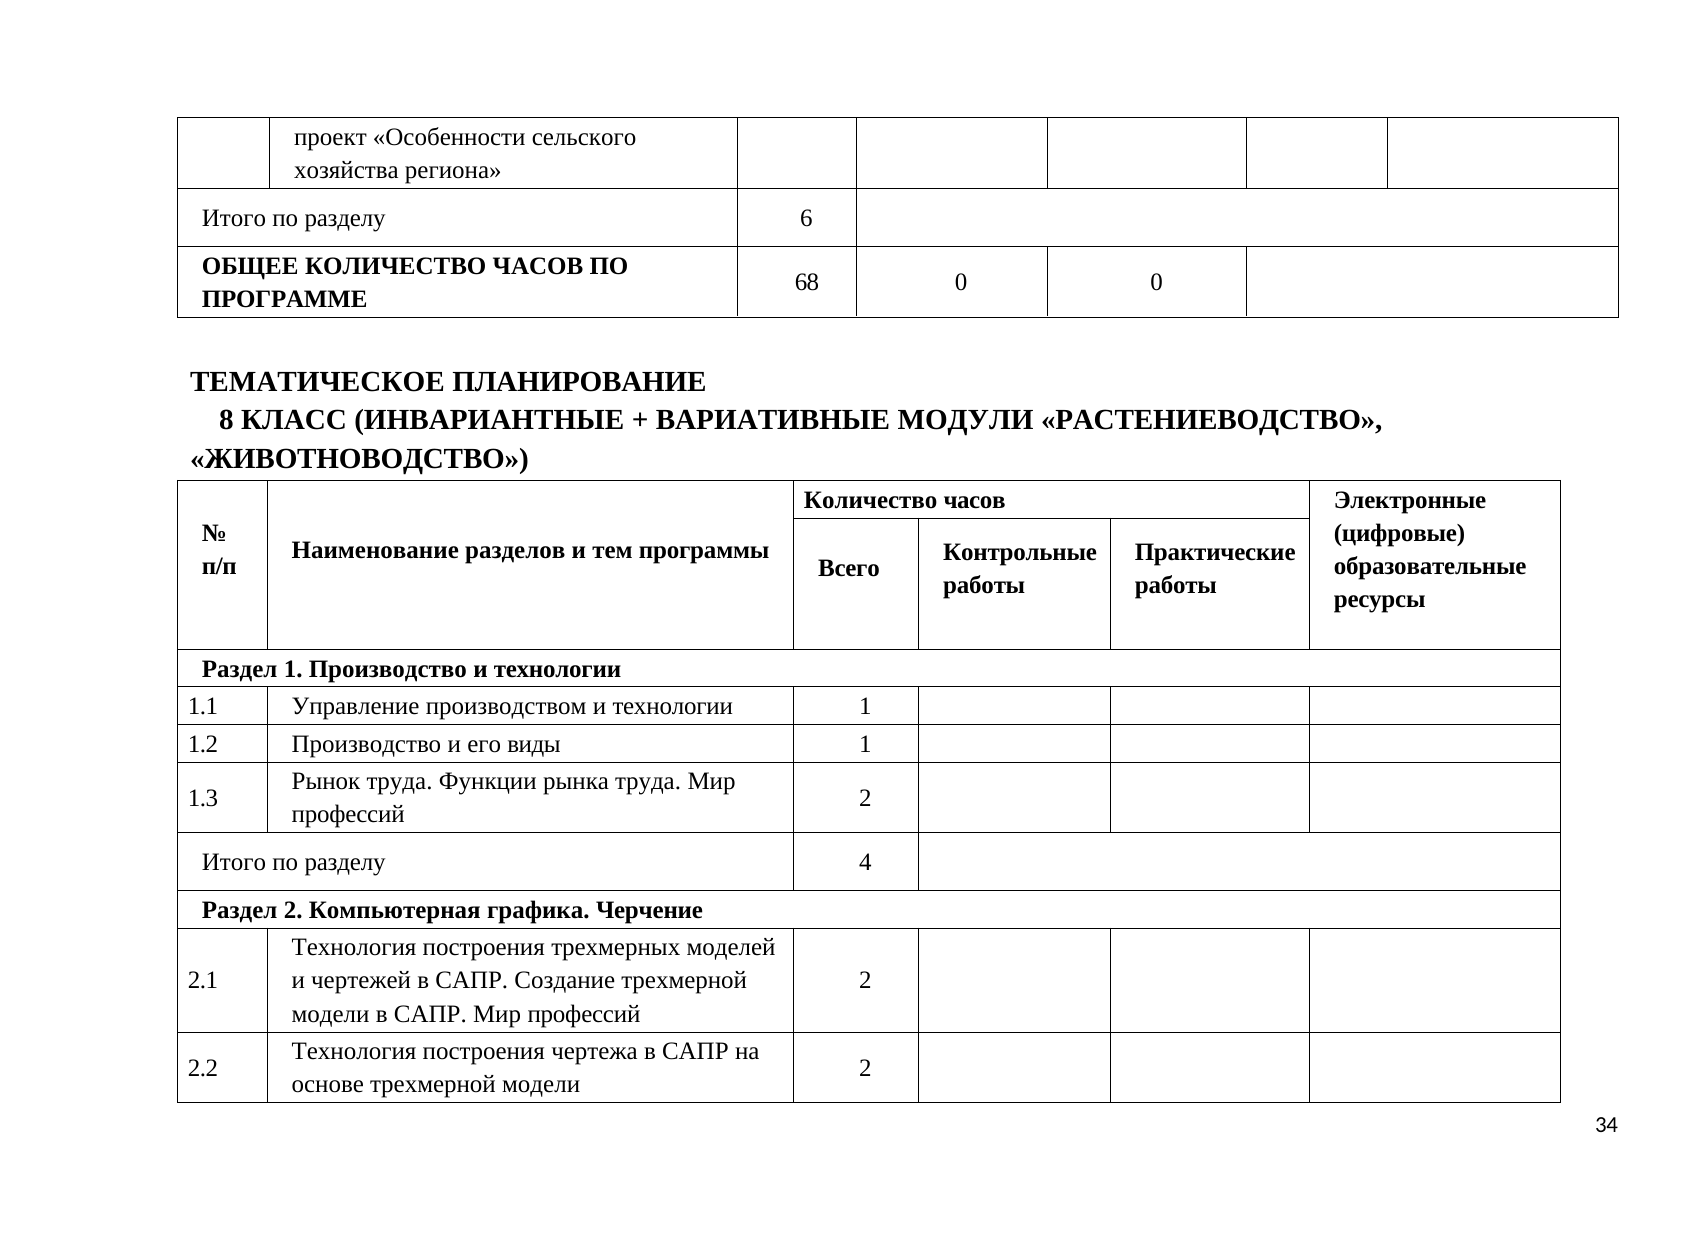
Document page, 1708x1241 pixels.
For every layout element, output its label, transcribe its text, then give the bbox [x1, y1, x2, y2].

table_cell [919, 833, 1560, 890]
table_cell [919, 929, 1110, 1032]
table_cell 2 [794, 1033, 918, 1102]
table_cell [1111, 687, 1309, 724]
table_cell [1247, 247, 1618, 316]
table_cell Рынок труда. Функции рынка труда. Мир профессий [268, 763, 793, 832]
text ТЕМАТИЧЕСКОЕ ПЛАНИРОВАНИЕ [190, 364, 1633, 397]
table_cell [1111, 725, 1309, 762]
table_cell [919, 763, 1110, 832]
table_cell [919, 687, 1110, 724]
table_cell Раздел 1. Производство и технологии [178, 650, 1560, 686]
table_cell [1310, 687, 1560, 724]
table_cell [1111, 763, 1309, 832]
table_cell 1.1 [178, 687, 267, 724]
table_cell [1111, 1033, 1309, 1102]
table_cell 0 [1048, 247, 1246, 316]
table_cell [857, 189, 1618, 246]
table_cell 0 [857, 247, 1047, 316]
table_cell 1.3 [178, 763, 267, 832]
table_header [1247, 118, 1387, 188]
table_cell Производство и его виды [268, 725, 793, 762]
table_cell 6 [738, 189, 856, 246]
table_header [1388, 118, 1618, 188]
table_cell [919, 725, 1110, 762]
table_cell [1310, 763, 1560, 832]
table_cell 2 [794, 763, 918, 832]
table_cell 68 [738, 247, 856, 316]
table_header [178, 118, 269, 188]
table_cell [1310, 1033, 1560, 1102]
table_cell Технология построения трехмерных моделей и чертежей в САПР. Создание трехмерной модели в САПР. Мир профессий [268, 929, 793, 1032]
table_header Наименование разделов и тем программы [268, 481, 793, 648]
table_cell 2.1 [178, 929, 267, 1032]
table_cell Контрольные работы [919, 519, 1110, 648]
list 8 КЛАСС (ИНВАРИАНТНЫЕ + ВАРИАТИВНЫЕ МОДУЛИ «РАСТЕНИЕВОДСТВО», [219, 402, 1633, 436]
table_header № п/п [178, 481, 267, 648]
table_header Электронные (цифровые) образовательные ресурсы [1310, 481, 1560, 648]
table_header [738, 118, 856, 188]
table_cell 4 [794, 833, 918, 890]
table_cell [1111, 929, 1309, 1032]
table_cell Итого по разделу [178, 833, 793, 890]
table_cell Технология построения чертежа в САПР на основе трехмерной модели [268, 1033, 793, 1102]
table_cell Практические работы [1111, 519, 1309, 648]
table_cell 1 [794, 725, 918, 762]
table_cell [919, 1033, 1110, 1102]
table_cell Итого по разделу [178, 189, 737, 246]
table_cell Всего [794, 519, 918, 648]
table_header Количество часов [794, 481, 1309, 517]
table_cell ОБЩЕЕ КОЛИЧЕСТВО ЧАСОВ ПО ПРОГРАММЕ [178, 247, 737, 316]
table_header [1048, 118, 1246, 188]
table_cell 2.2 [178, 1033, 267, 1102]
table_cell 2 [794, 929, 918, 1032]
table_header проект «Особенности сельского хозяйства региона» [270, 118, 737, 188]
table_cell [1310, 929, 1560, 1032]
table_cell Раздел 2. Компьютерная графика. Черчение [178, 891, 1560, 928]
table_cell 1.2 [178, 725, 267, 762]
table_header [857, 118, 1047, 188]
text «ЖИВОТНОВОДСТВО») [190, 441, 1633, 474]
table_cell Управление производством и технологии [268, 687, 793, 724]
table_cell 1 [794, 687, 918, 724]
table_cell [1310, 725, 1560, 762]
